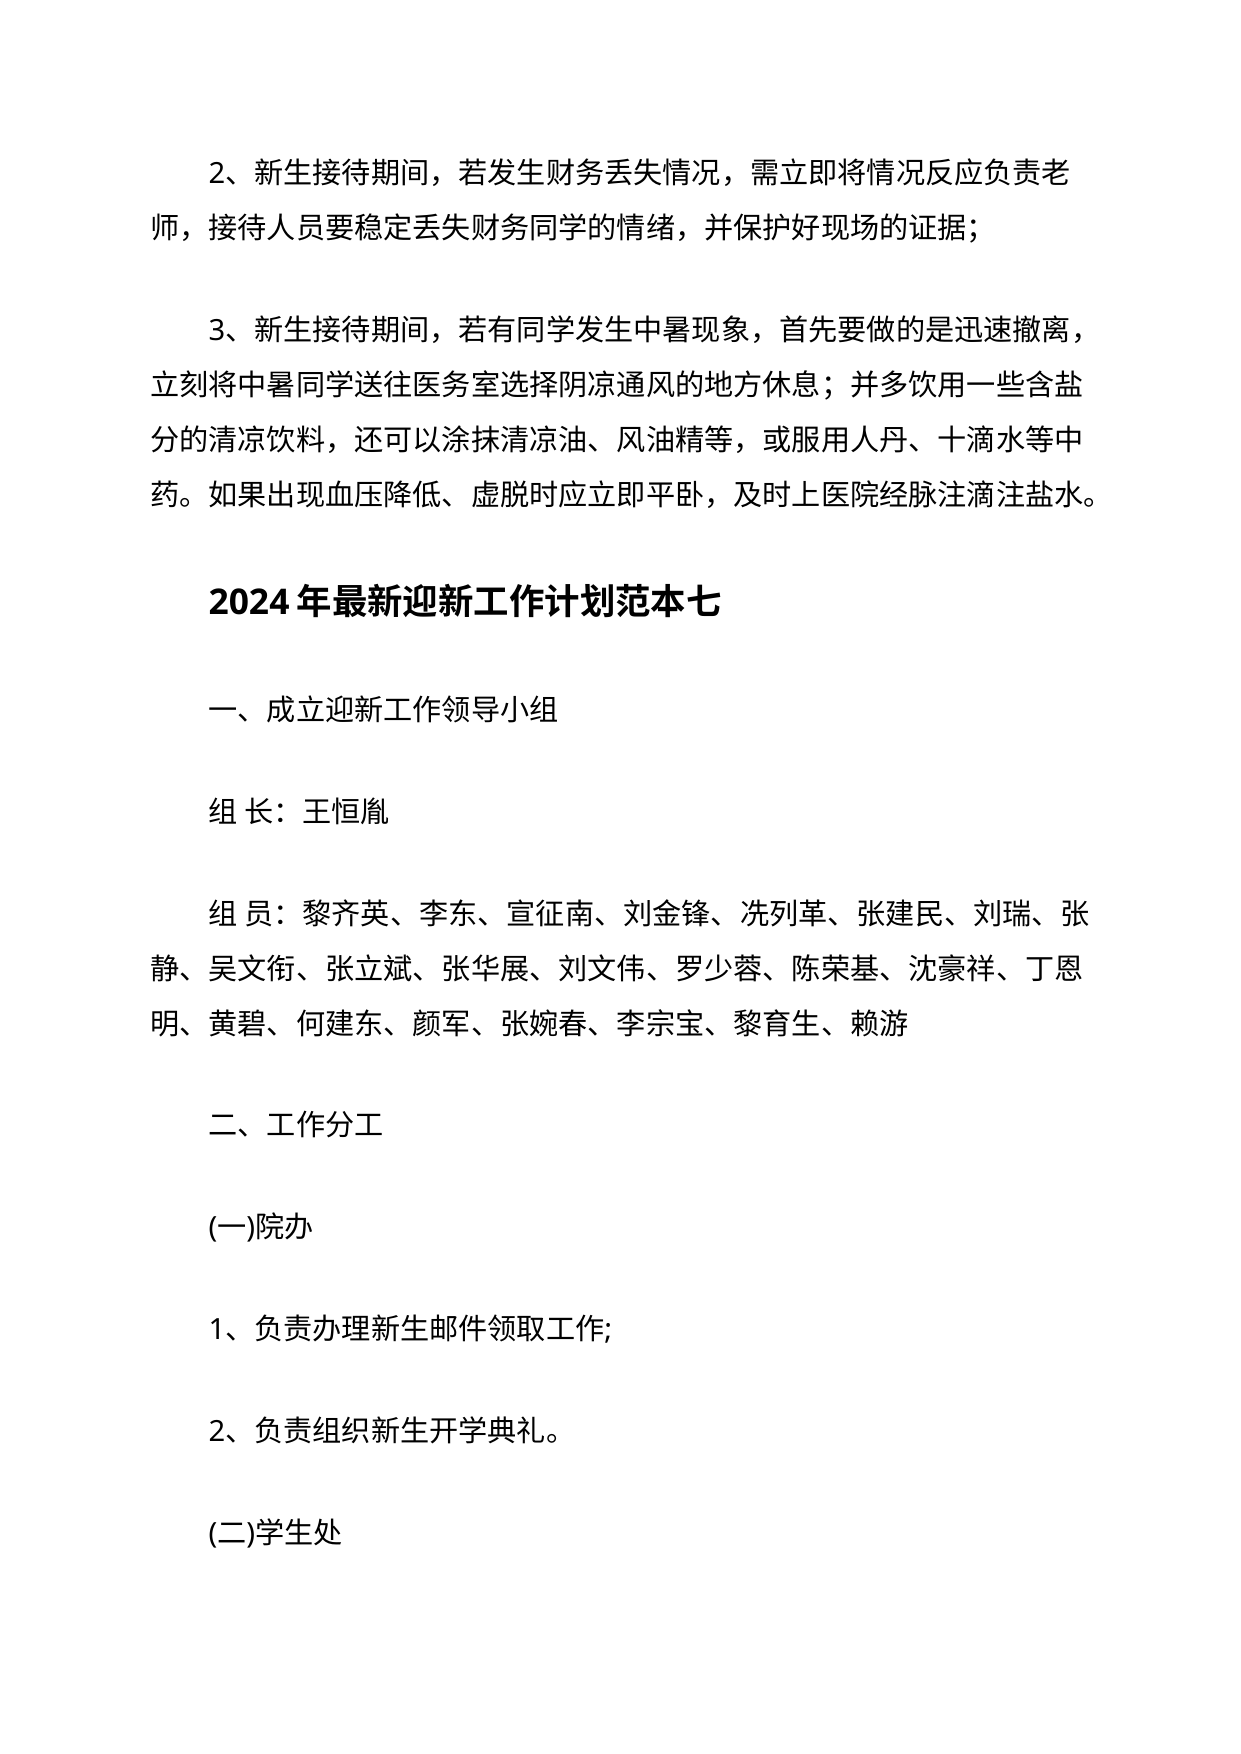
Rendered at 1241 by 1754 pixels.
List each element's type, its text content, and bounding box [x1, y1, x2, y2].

text 2、负责组织新生开学典礼。 [150, 1408, 1090, 1450]
text 2024年最新迎新工作计划范本七 [150, 573, 1090, 625]
text 二、工作分工 [150, 1102, 1090, 1144]
text 组 员：黎齐英、李东、宣征南、刘金锋、冼列革、张建民、刘瑞、张静、吴文衔、张立斌、张华展、刘文伟、罗少蓉、陈荣基、沈豪祥、丁恩明、黄碧、何建东、颜军、张婉春、李宗宝、黎育生、赖游 [150, 890, 1090, 1042]
text (二)学生处 [150, 1510, 1090, 1552]
text 2、新生接待期间，若发生财务丢失情况，需立即将情况反应负责老师，接待人员要稳定丢失财务同学的情绪，并保护好现场的证据； [150, 150, 1090, 247]
text 一、成立迎新工作领导小组 [150, 687, 1090, 729]
text 3、新生接待期间，若有同学发生中暑现象，首先要做的是迅速撤离，立刻将中暑同学送往医务室选择阴凉通风的地方休息；并多饮用一些含盐分的清凉饮料，还可以涂抹清凉油、风油精等，或服用人丹、十滴水等中药。如果出现血压降低、虚脱时应立即平卧，及时上医院经脉注滴注盐水。 [150, 307, 1090, 514]
text 1、负责办理新生邮件领取工作; [150, 1306, 1090, 1348]
text 组 长：王恒胤 [150, 789, 1090, 831]
text (一)院办 [150, 1204, 1090, 1246]
